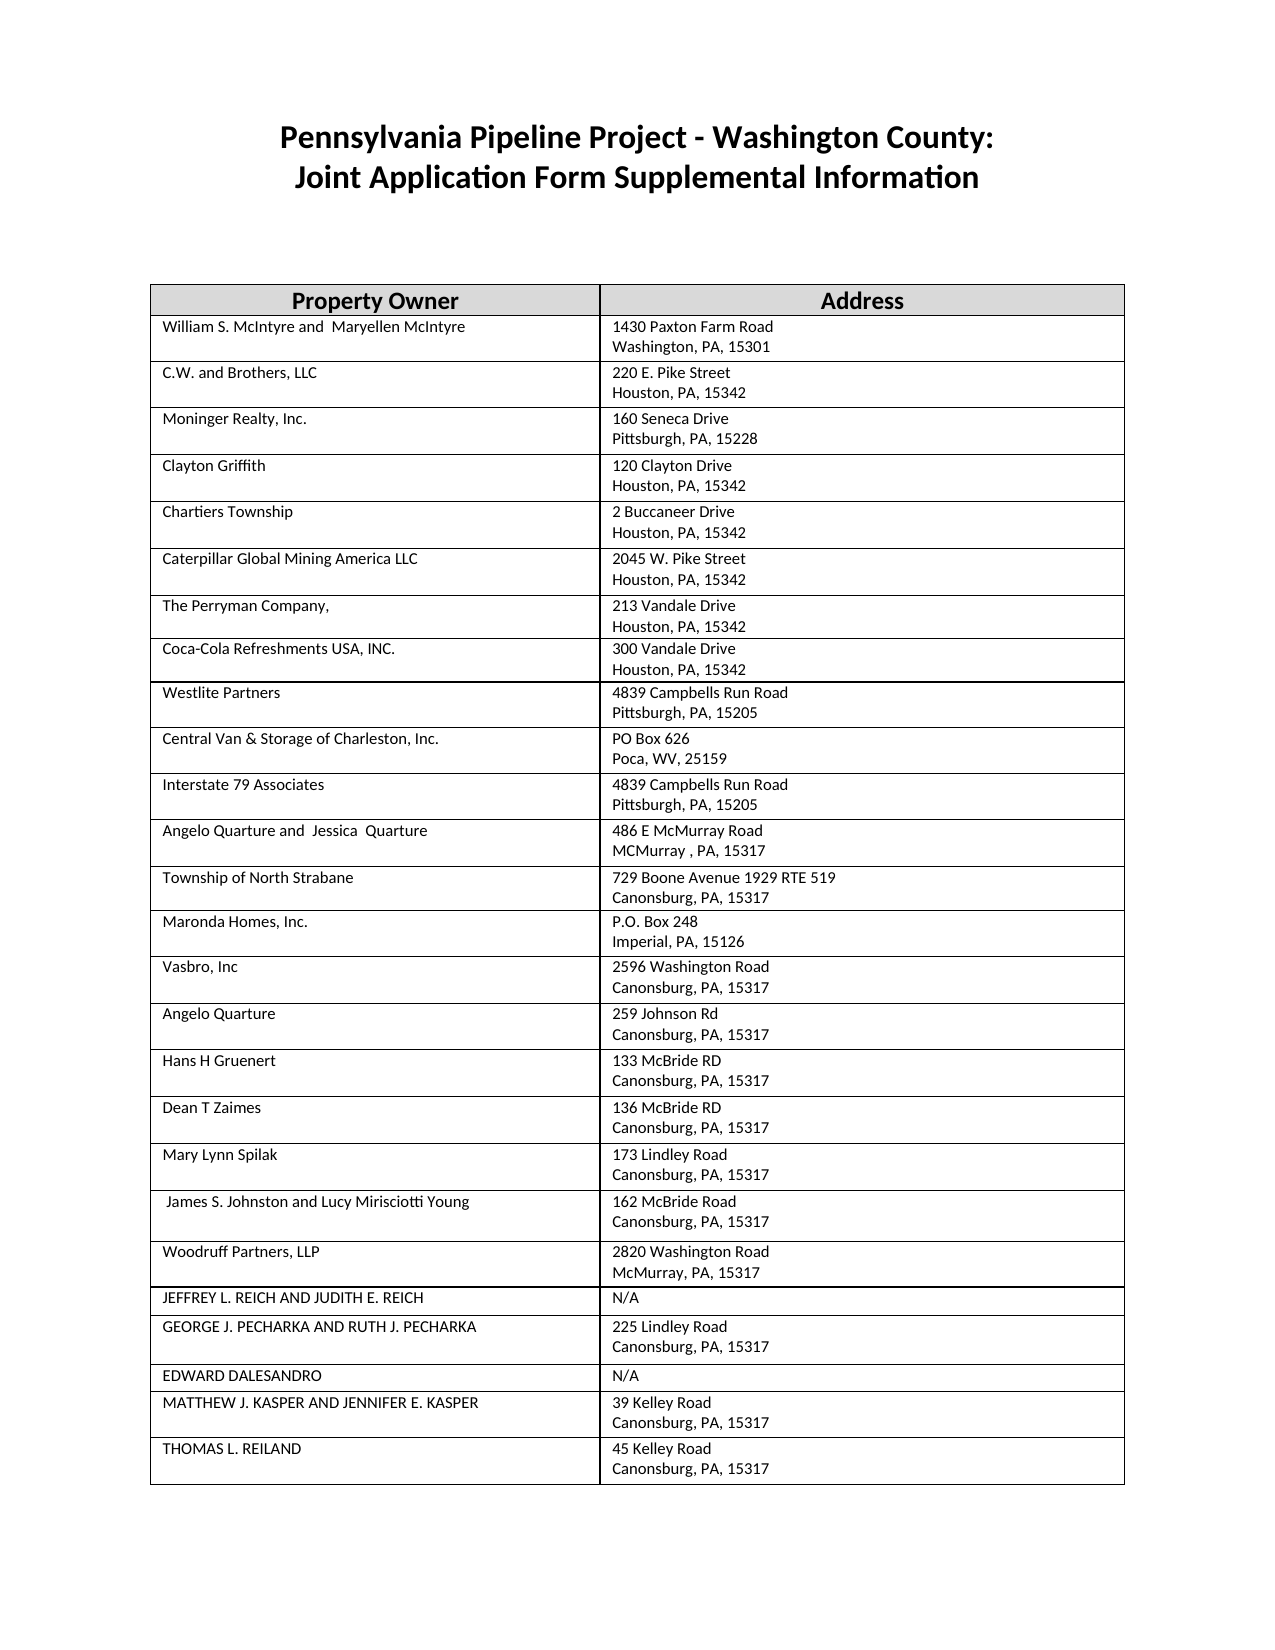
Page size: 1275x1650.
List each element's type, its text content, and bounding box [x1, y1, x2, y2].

table_cell 160 Seneca Drive Pittsburgh, PA, 15228 [601, 408, 1124, 454]
table_cell GEORGE J. PECHARKA AND RUTH J. PECHARKA [151, 1316, 599, 1364]
table_cell Township of North Strabane [151, 867, 599, 910]
table_cell Woodruff Partners, LLP [151, 1242, 599, 1286]
table_cell THOMAS L. REILAND [151, 1438, 599, 1484]
table_cell 220 E. Pike Street Houston, PA, 15342 [601, 362, 1124, 407]
table_cell 225 Lindley Road Canonsburg, PA, 15317 [601, 1316, 1124, 1364]
table_cell Vasbro, Inc [151, 957, 599, 1002]
table_cell The Perryman Company, [151, 596, 599, 637]
table_cell 136 McBride RD Canonsburg, PA, 15317 [601, 1097, 1124, 1143]
table_header Property Owner [151, 285, 599, 315]
table_cell Coca-Cola Refreshments USA, INC. [151, 639, 599, 681]
table_cell Chartiers Township [151, 502, 599, 548]
table_cell Angelo Quarture and Jessica Quarture [151, 820, 599, 866]
table_cell N/A [601, 1365, 1124, 1391]
table_cell 173 Lindley Road Canonsburg, PA, 15317 [601, 1144, 1124, 1190]
table_cell 486 E McMurray Road MCMurray , PA, 15317 [601, 820, 1124, 866]
table_cell James S. Johnston and Lucy Mirisciotti Young [151, 1191, 599, 1241]
table_cell 2 Buccaneer Drive Houston, PA, 15342 [601, 502, 1124, 548]
table_cell Angelo Quarture [151, 1004, 599, 1049]
table_cell Clayton Griffith [151, 455, 599, 501]
table_cell 1430 Paxton Farm Road Washington, PA, 15301 [601, 316, 1124, 361]
table_cell Moninger Realty, Inc. [151, 408, 599, 454]
table_cell P.O. Box 248 Imperial, PA, 15126 [601, 911, 1124, 956]
table_cell 120 Clayton Drive Houston, PA, 15342 [601, 455, 1124, 501]
table_cell 729 Boone Avenue 1929 RTE 519 Canonsburg, PA, 15317 [601, 867, 1124, 910]
table_cell 133 McBride RD Canonsburg, PA, 15317 [601, 1050, 1124, 1096]
table_cell EDWARD DALESANDRO [151, 1365, 599, 1391]
table_cell Central Van & Storage of Charleston, Inc. [151, 728, 599, 773]
table_cell Westlite Partners [151, 683, 599, 727]
table_cell 4839 Campbells Run Road Pittsburgh, PA, 15205 [601, 683, 1124, 727]
table_cell 45 Kelley Road Canonsburg, PA, 15317 [601, 1438, 1124, 1484]
table_cell Maronda Homes, Inc. [151, 911, 599, 956]
table_cell 4839 Campbells Run Road Pittsburgh, PA, 15205 [601, 774, 1124, 819]
table_cell 162 McBride Road Canonsburg, PA, 15317 [601, 1191, 1124, 1241]
table_cell Hans H Gruenert [151, 1050, 599, 1096]
table_cell 213 Vandale Drive Houston, PA, 15342 [601, 596, 1124, 637]
table_cell N/A [601, 1288, 1124, 1315]
table_cell Caterpillar Global Mining America LLC [151, 549, 599, 594]
table_cell Interstate 79 Associates [151, 774, 599, 819]
table_cell MATTHEW J. KASPER AND JENNIFER E. KASPER [151, 1392, 599, 1437]
table_cell 2596 Washington Road Canonsburg, PA, 15317 [601, 957, 1124, 1002]
table_cell 2045 W. Pike Street Houston, PA, 15342 [601, 549, 1124, 594]
table_cell Mary Lynn Spilak [151, 1144, 599, 1190]
table_cell 259 Johnson Rd Canonsburg, PA, 15317 [601, 1004, 1124, 1049]
table_cell Dean T Zaimes [151, 1097, 599, 1143]
table_cell 2820 Washington Road McMurray, PA, 15317 [601, 1242, 1124, 1286]
table_cell William S. McIntyre and Maryellen McIntyre [151, 316, 599, 361]
table_cell 39 Kelley Road Canonsburg, PA, 15317 [601, 1392, 1124, 1437]
table_header Address [601, 285, 1124, 315]
table_cell JEFFREY L. REICH AND JUDITH E. REICH [151, 1288, 599, 1315]
table_cell 300 Vandale Drive Houston, PA, 15342 [601, 639, 1124, 681]
table_cell PO Box 626 Poca, WV, 25159 [601, 728, 1124, 773]
table_cell C.W. and Brothers, LLC [151, 362, 599, 407]
